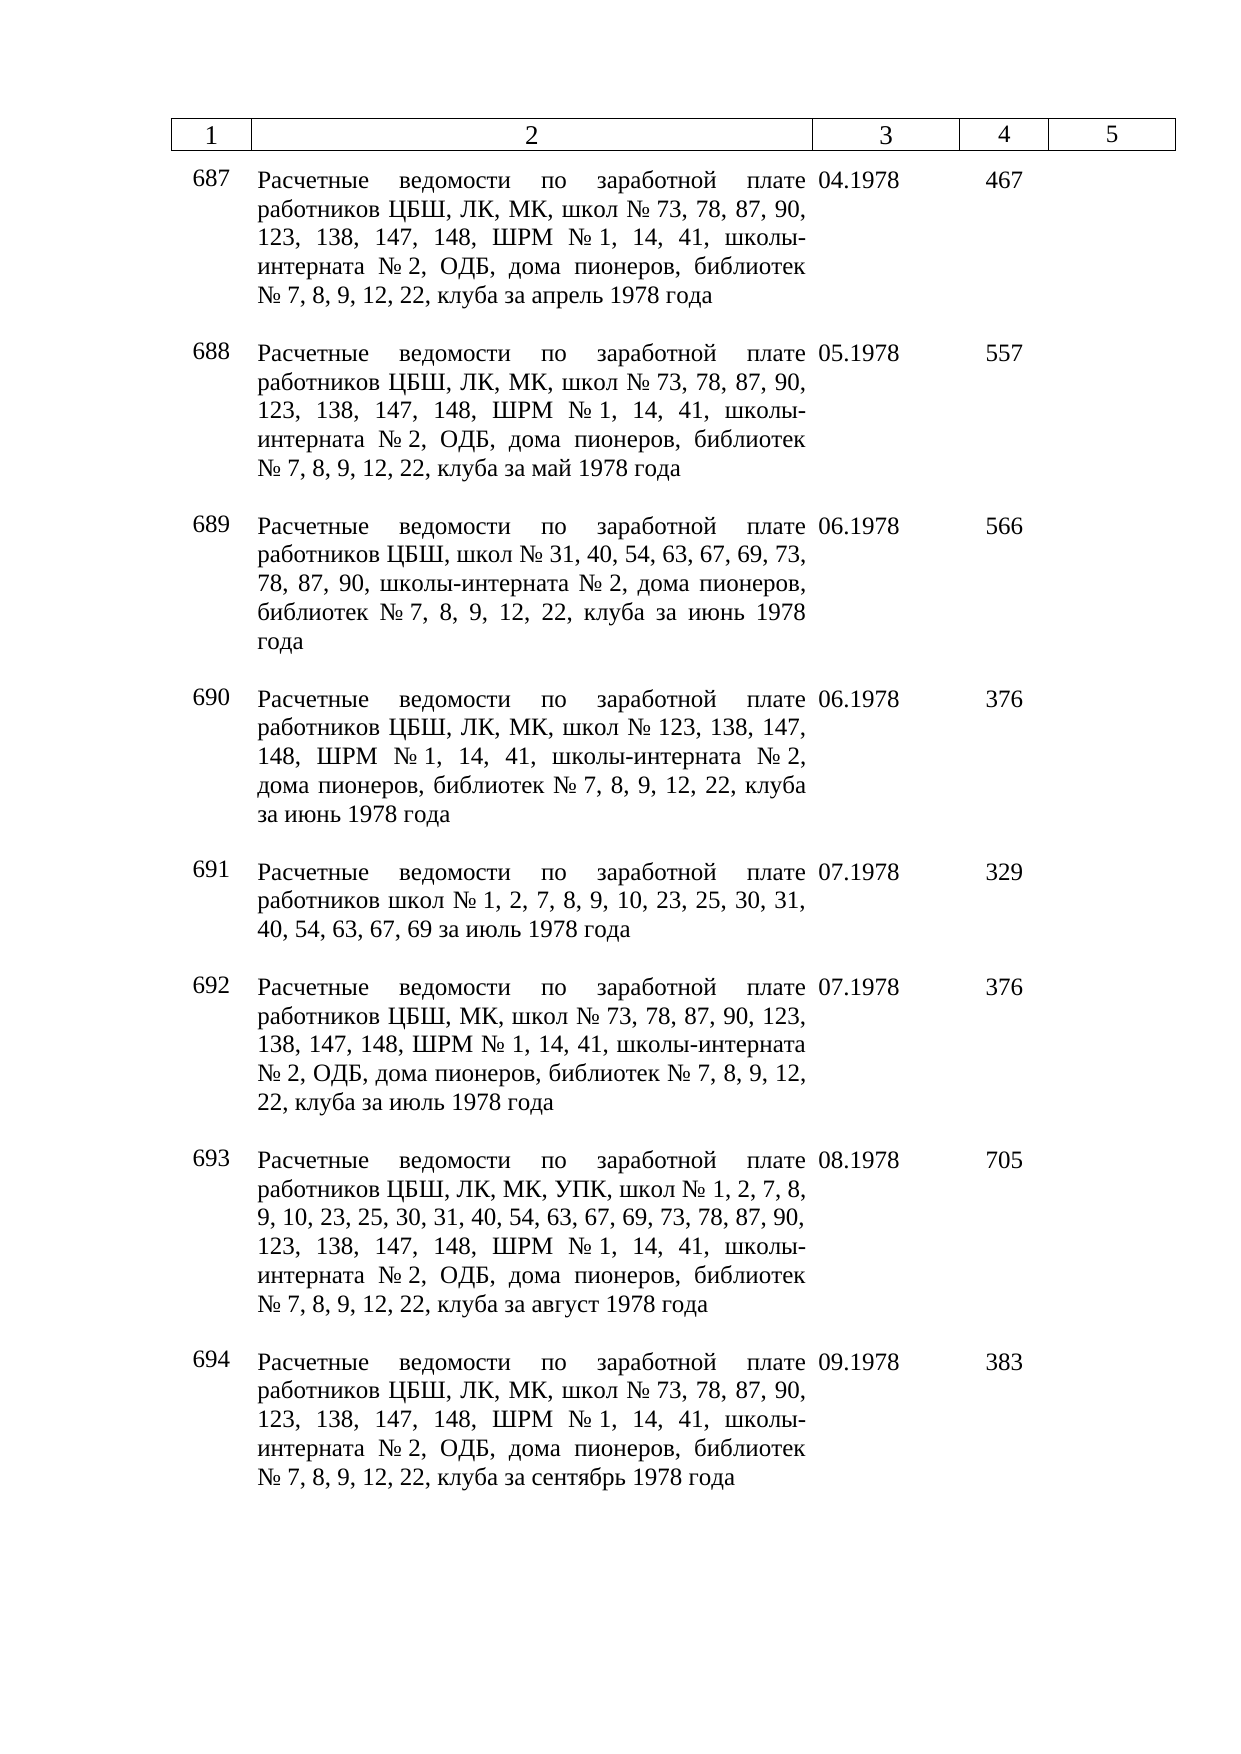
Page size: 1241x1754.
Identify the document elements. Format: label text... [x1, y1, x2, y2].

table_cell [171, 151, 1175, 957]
table_header 1 [172, 119, 251, 150]
table_header 2 [252, 119, 812, 150]
table_header 4 [960, 119, 1048, 150]
table_header 3 [813, 119, 959, 150]
table_header 5 [1049, 119, 1175, 150]
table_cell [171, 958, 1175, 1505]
